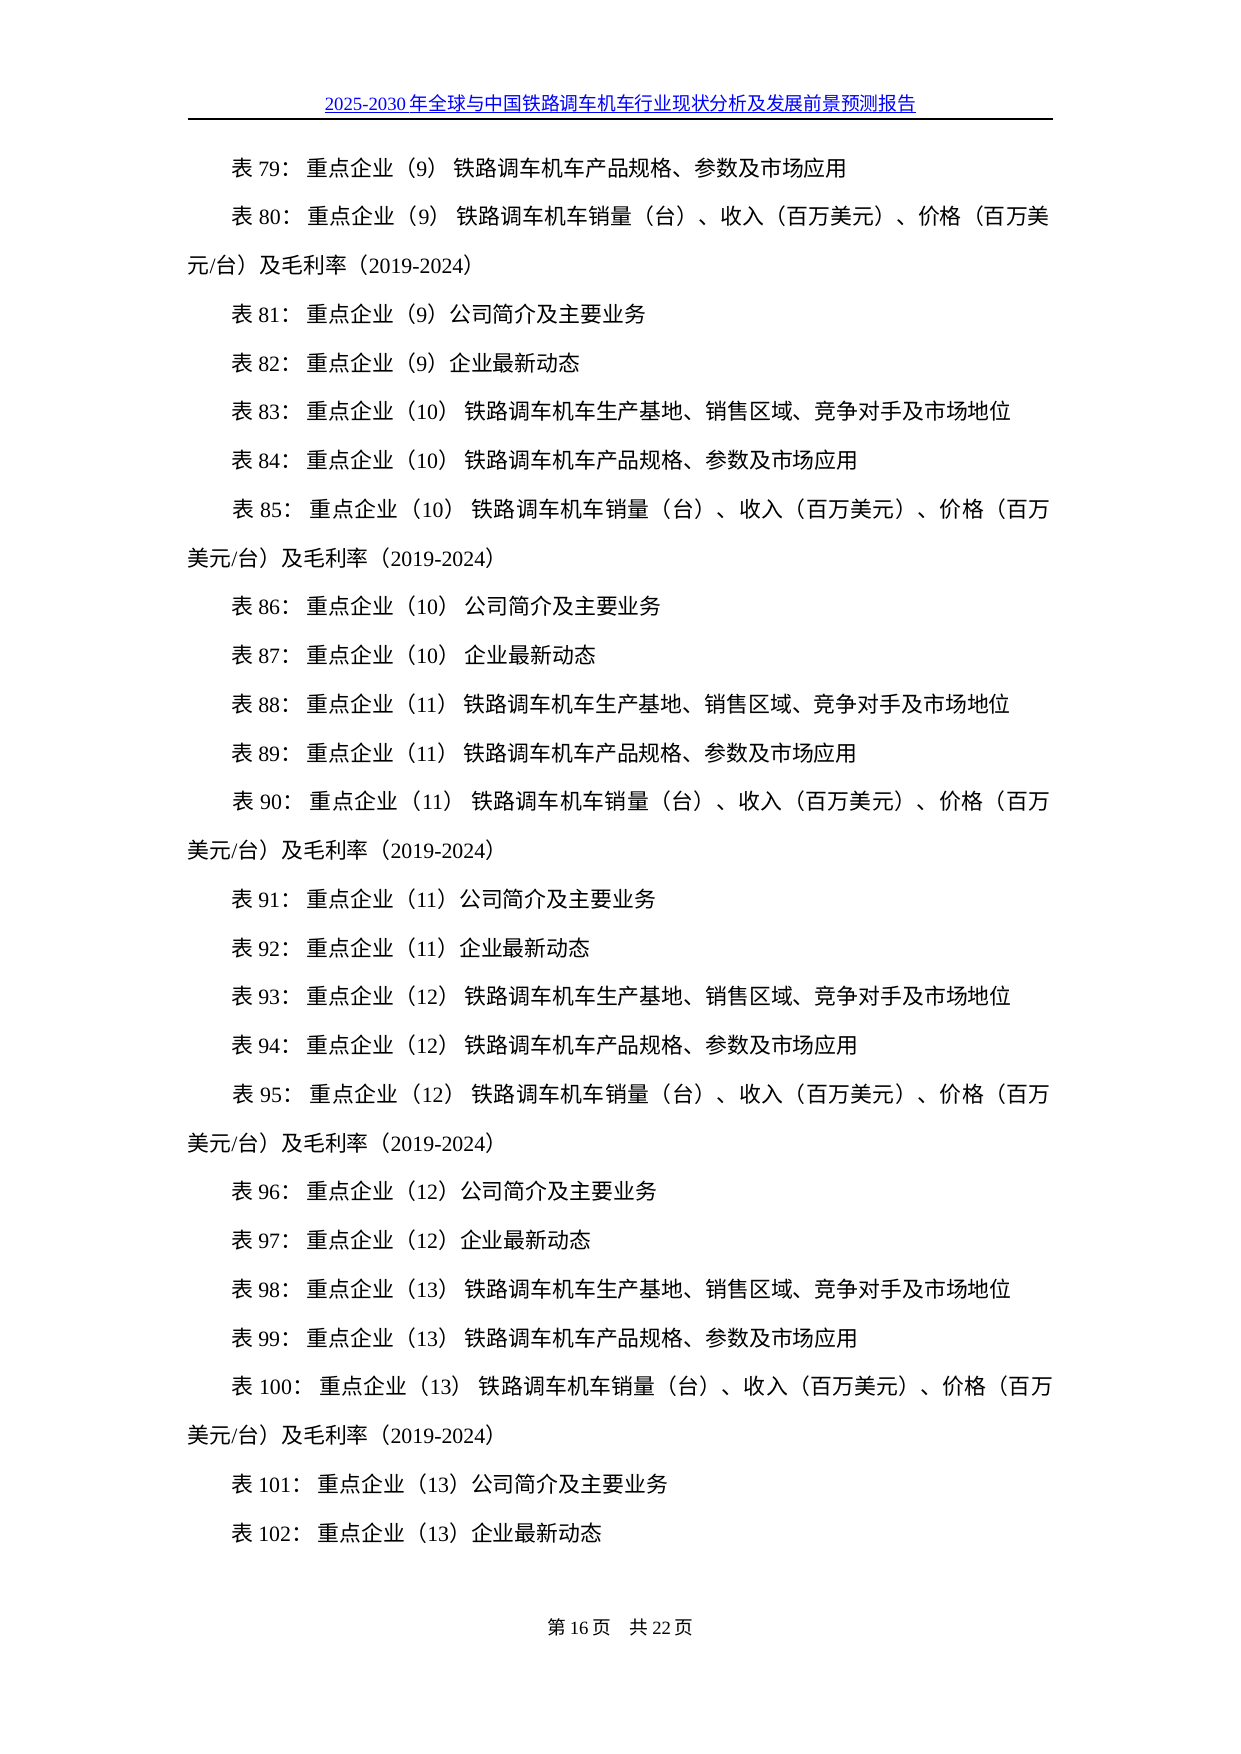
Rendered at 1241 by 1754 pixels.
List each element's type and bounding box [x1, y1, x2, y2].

text [187, 150, 1053, 1548]
